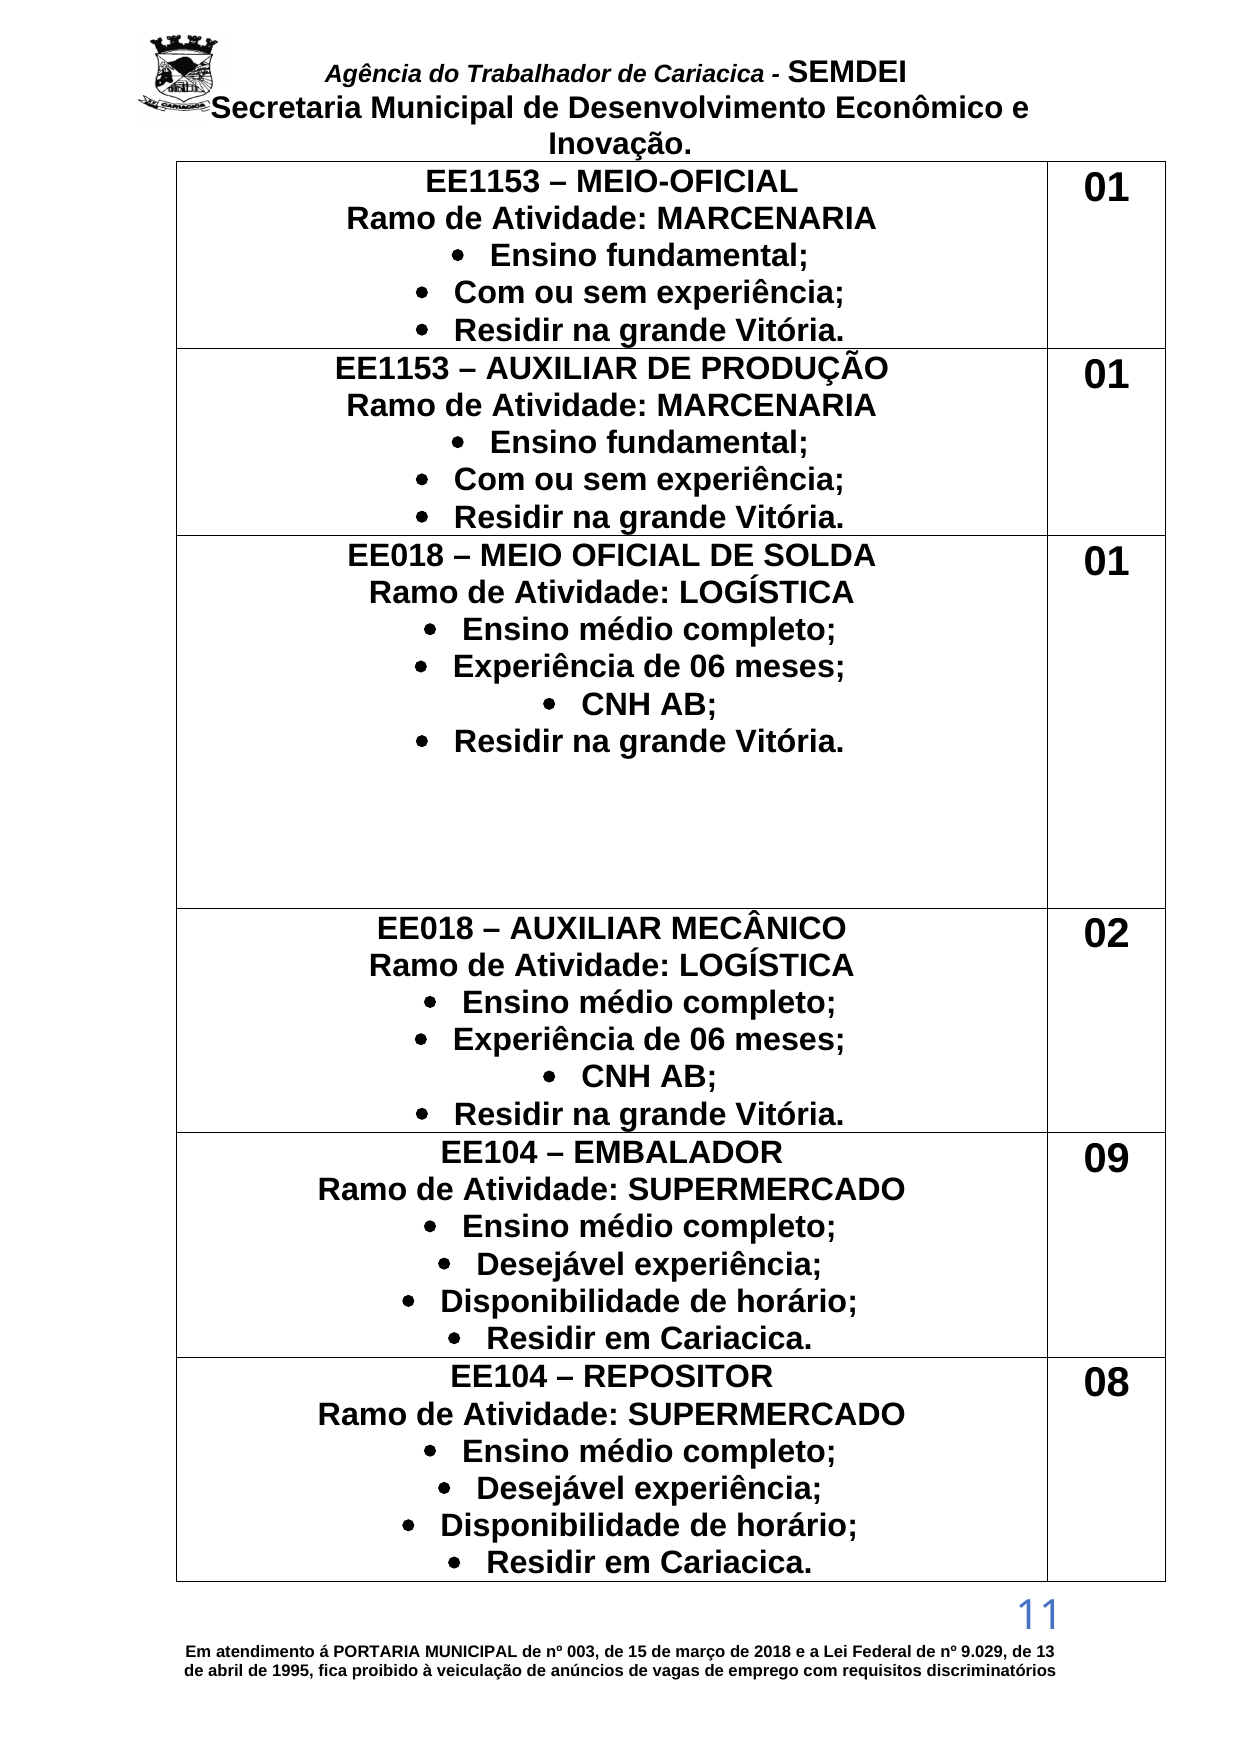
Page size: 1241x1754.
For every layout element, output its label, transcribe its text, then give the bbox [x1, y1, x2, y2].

table_cell EE1153 – MEIO-OFICIAL Ramo de Atividade: MARCENARIA Ensino fundamental; Com ou sem experiência; Residir na grande Vitória. [177, 162, 1047, 348]
table_cell EE018 – AUXILIAR MECÂNICO Ramo de Atividade: LOGÍSTICA Ensino médio completo; Experiência de 06 meses; CNH AB; Residir na grande Vitória. [177, 909, 1047, 1132]
table_cell EE104 – REPOSITOR Ramo de Atividade: SUPERMERCADO Ensino médio completo; Desejável experiência; Disponibilidade de horário; Residir em Cariacica. [177, 1358, 1047, 1581]
table_cell 01 [1048, 536, 1165, 908]
table_cell 01 [1048, 349, 1165, 535]
table_cell 02 [1048, 909, 1165, 1132]
table_cell 08 [1048, 1358, 1165, 1581]
picture [134, 31, 237, 123]
table_cell EE104 – EMBALADOR Ramo de Atividade: SUPERMERCADO Ensino médio completo; Desejável experiência; Disponibilidade de horário; Residir em Cariacica. [177, 1133, 1047, 1357]
table_cell 01 [1048, 162, 1165, 348]
table_cell EE1153 – AUXILIAR DE PRODUÇÃO Ramo de Atividade: MARCENARIA Ensino fundamental; Com ou sem experiência; Residir na grande Vitória. [177, 349, 1047, 535]
table_cell 09 [1048, 1133, 1165, 1357]
table_cell EE018 – MEIO OFICIAL DE SOLDA Ramo de Atividade: LOGÍSTICA Ensino médio completo; Experiência de 06 meses; CNH AB; Residir na grande Vitória. [177, 536, 1047, 908]
